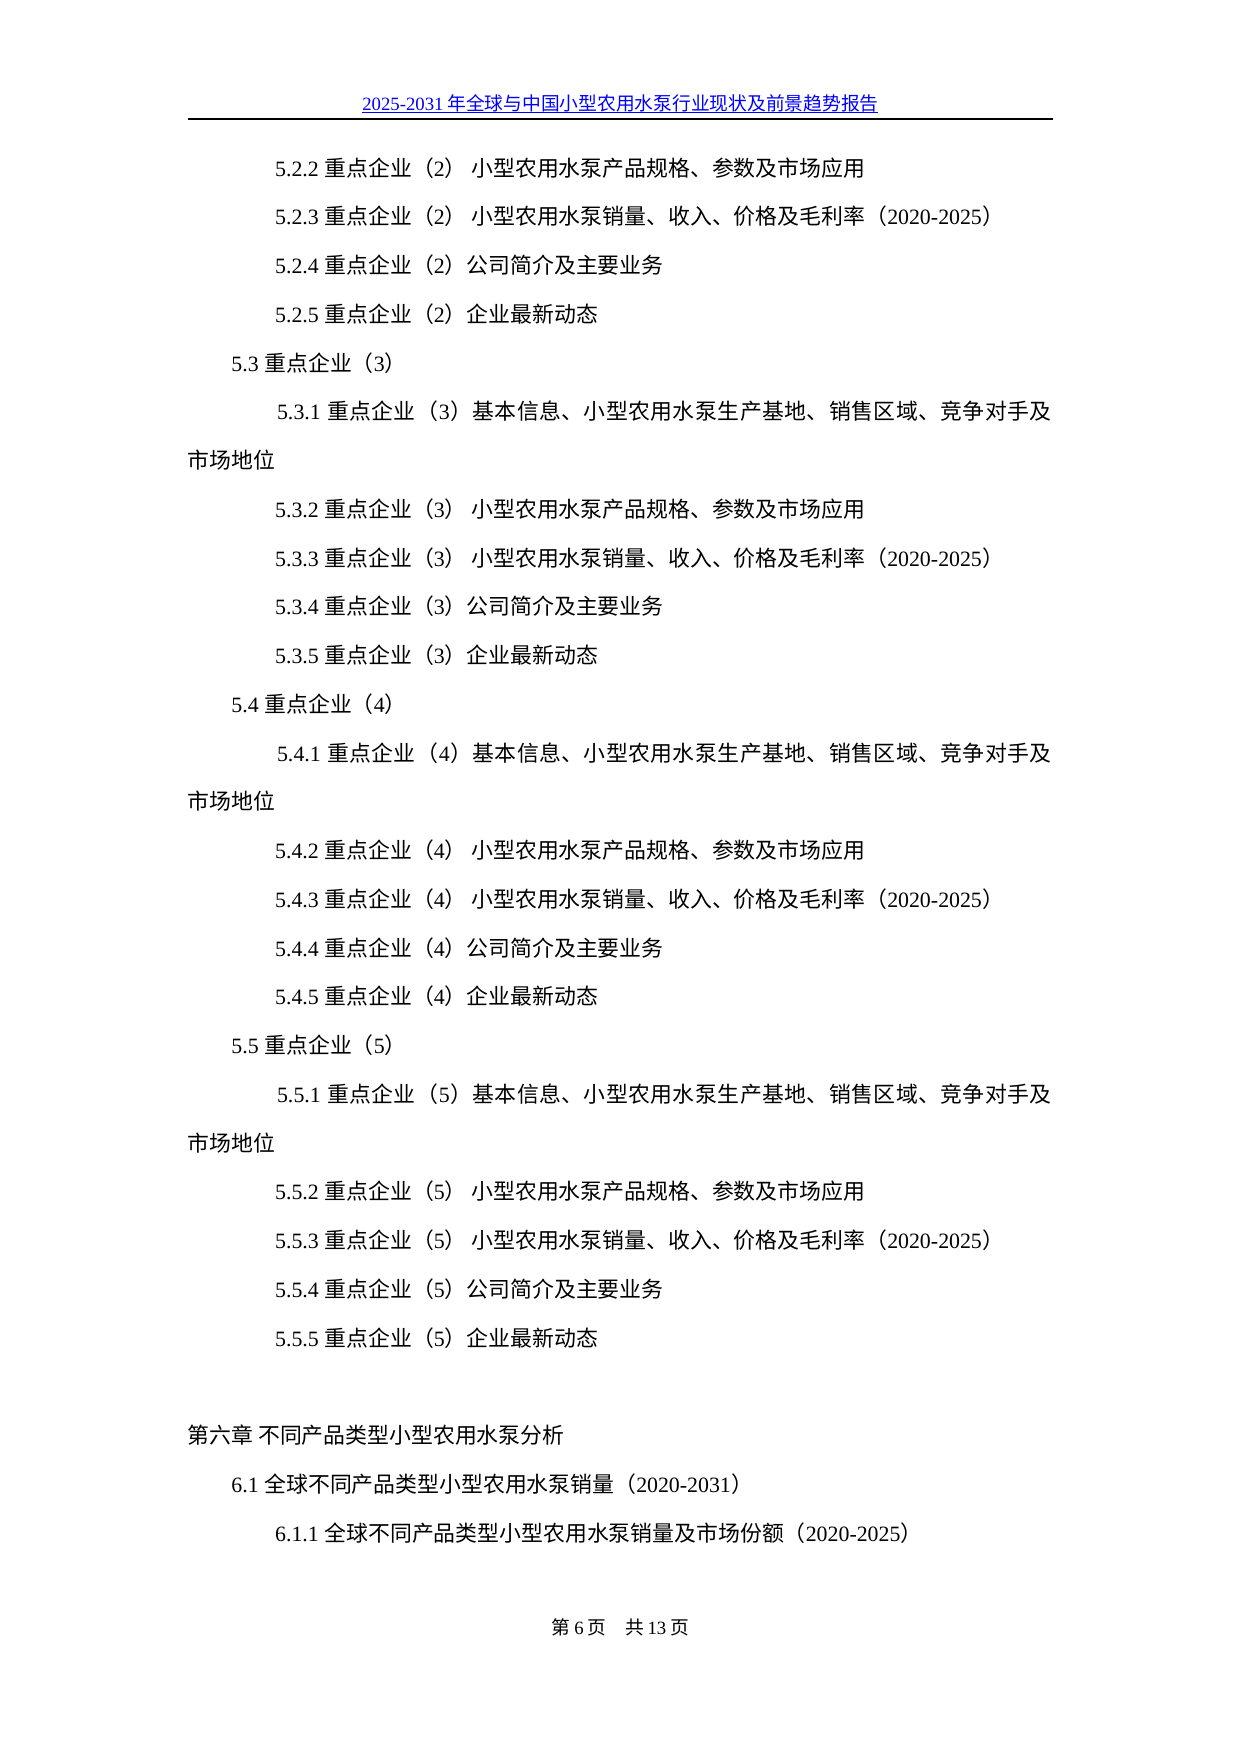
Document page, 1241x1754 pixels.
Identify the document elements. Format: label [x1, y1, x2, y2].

text [187, 150, 1053, 1548]
